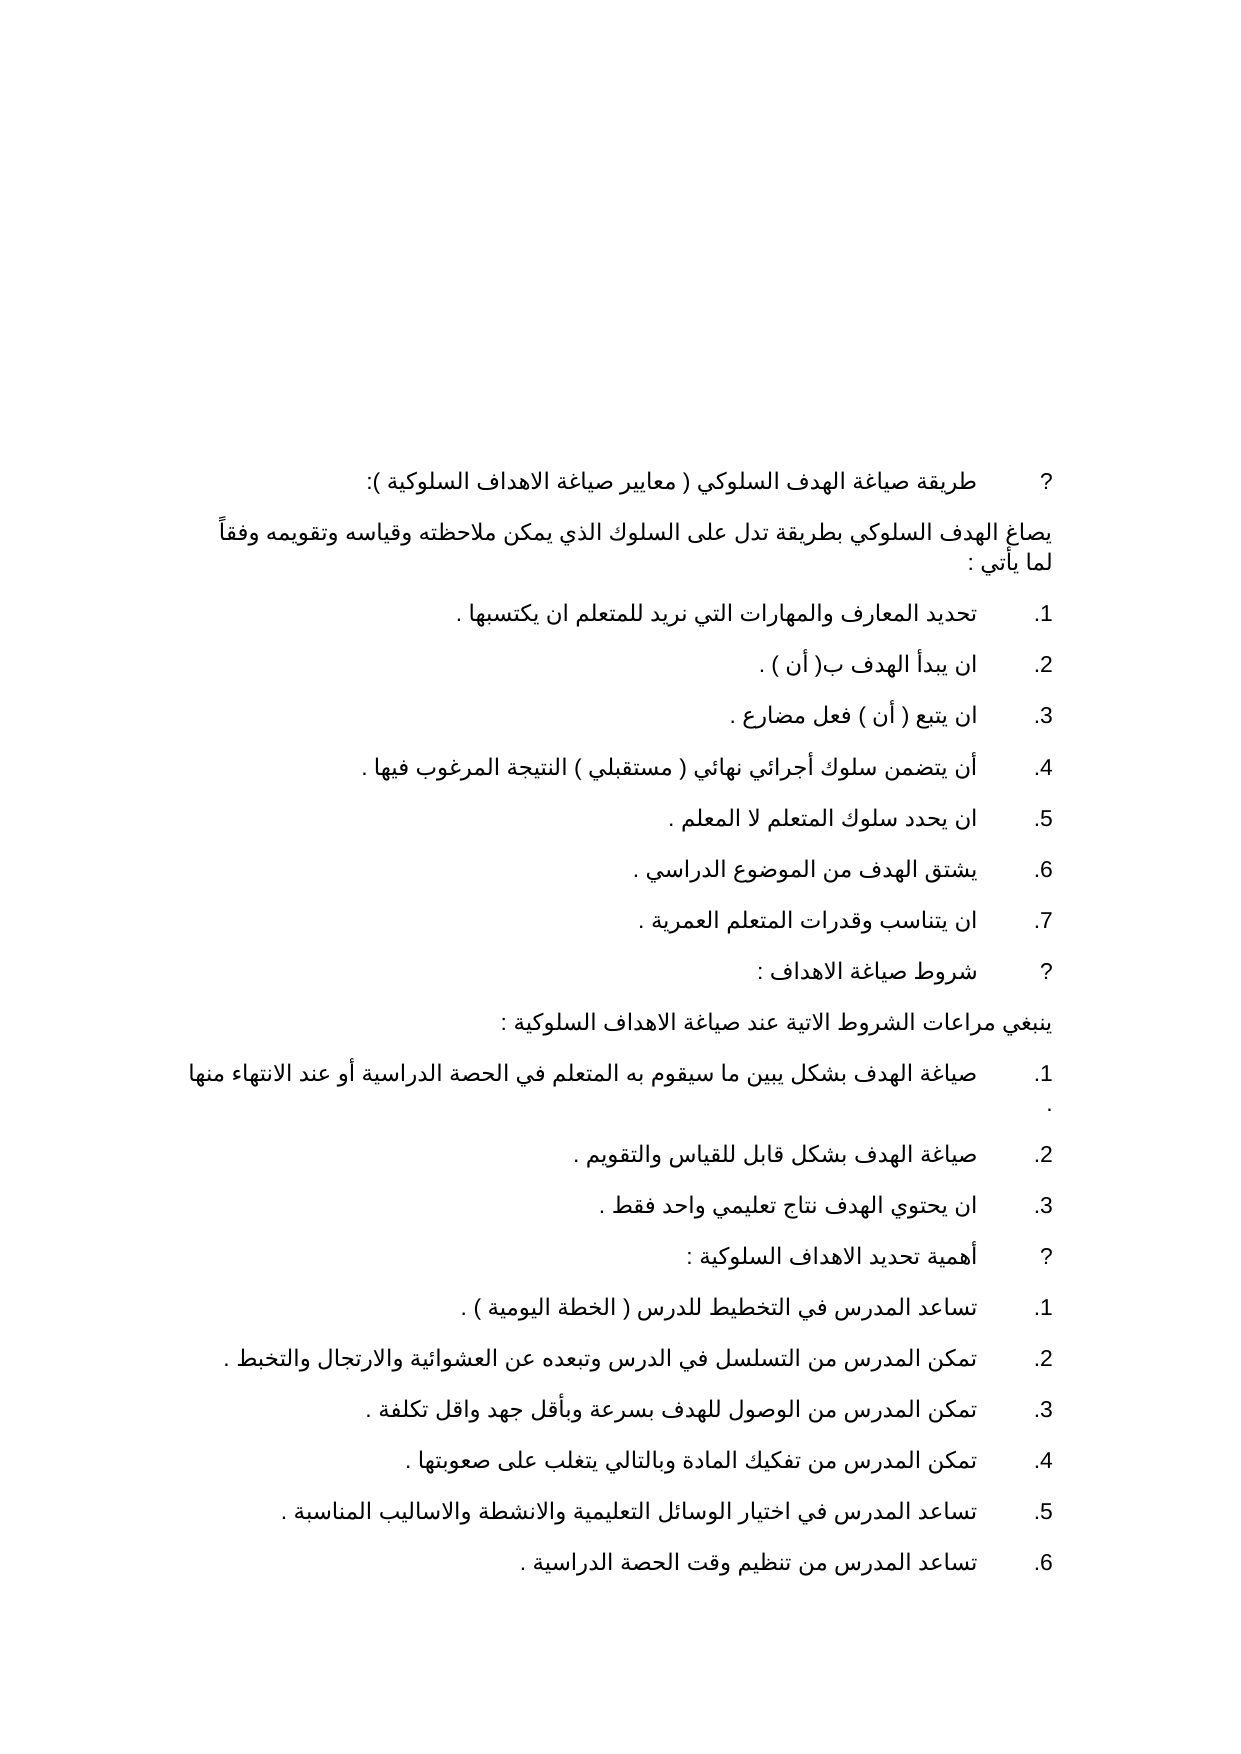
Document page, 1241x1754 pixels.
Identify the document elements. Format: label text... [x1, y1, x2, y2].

text ? طريقة صياغة الهدف السلوكي ( معايير صياغة الاهداف السلوكية ): [187, 468, 1053, 494]
text يصاغ الهدف السلوكي بطريقة تدل على السلوك الذي يمكن ملاحظته وقياسه وتقويمه وفقاً لما يأتي : [187, 519, 1053, 576]
text 3. تمكن المدرس من الوصول للهدف بسرعة وبأقل جهد واقل تكلفة . [187, 1396, 1053, 1423]
text 6. تساعد المدرس من تنظيم وقت الحصة الدراسية . [187, 1549, 1053, 1576]
text ? أهمية تحديد الاهداف السلوكية : [187, 1243, 1053, 1269]
text ? شروط صياغة الاهداف : [187, 958, 1053, 984]
text 5. ان يحدد سلوك المتعلم لا المعلم . [187, 804, 1053, 831]
text 3. ان يحتوي الهدف نتاج تعليمي واحد فقط . [187, 1192, 1053, 1218]
text 2. تمكن المدرس من التسلسل في الدرس وتبعده عن العشوائية والارتجال والتخبط . [187, 1345, 1053, 1372]
text 1. تحديد المعارف والمهارات التي نريد للمتعلم ان يكتسبها . [187, 600, 1053, 627]
text 4. أن يتضمن سلوك أجرائي نهائي ( مستقبلي ) النتيجة المرغوب فيها . [187, 753, 1053, 780]
text 4. تمكن المدرس من تفكيك المادة وبالتالي يتغلب على صعوبتها . [187, 1447, 1053, 1474]
text 1. صياغة الهدف بشكل يبين ما سيقوم به المتعلم في الحصة الدراسية أو عند الانتهاء منها . [187, 1060, 1053, 1116]
text 3. ان يتبع ( أن ) فعل مضارع . [187, 702, 1053, 729]
text 2. ان يبدأ الهدف ب( أن ) . [187, 651, 1053, 678]
text 6. يشتق الهدف من الموضوع الدراسي . [187, 856, 1053, 882]
text ينبغي مراعات الشروط الاتية عند صياغة الاهداف السلوكية : [187, 1009, 1053, 1035]
text 1. تساعد المدرس في التخطيط للدرس ( الخطة اليومية ) . [187, 1294, 1053, 1321]
text 5. تساعد المدرس في اختيار الوسائل التعليمية والانشطة والاساليب المناسبة . [187, 1498, 1053, 1525]
text 2. صياغة الهدف بشكل قابل للقياس والتقويم . [187, 1141, 1053, 1167]
text 7. ان يتناسب وقدرات المتعلم العمرية . [187, 907, 1053, 933]
